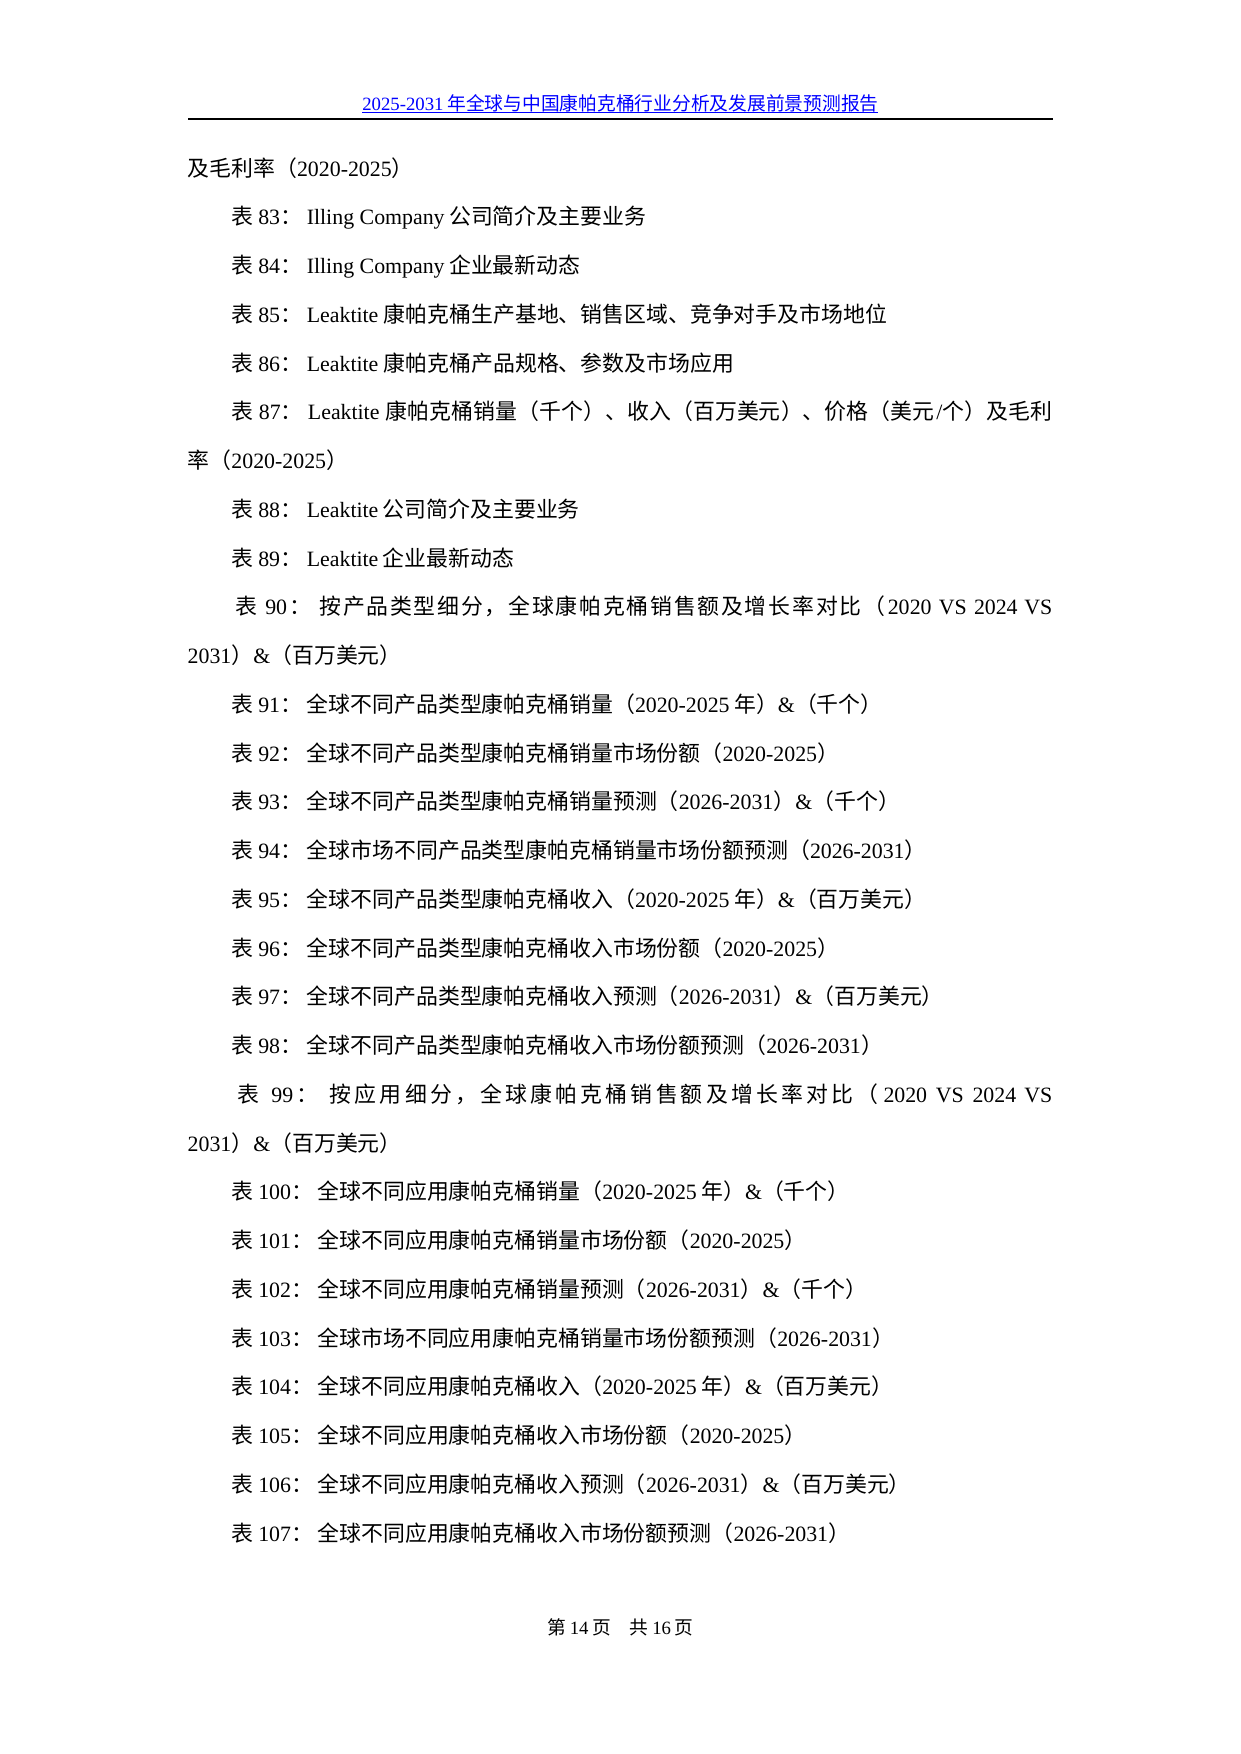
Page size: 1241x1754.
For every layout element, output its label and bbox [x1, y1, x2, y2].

text [187, 150, 1053, 1548]
